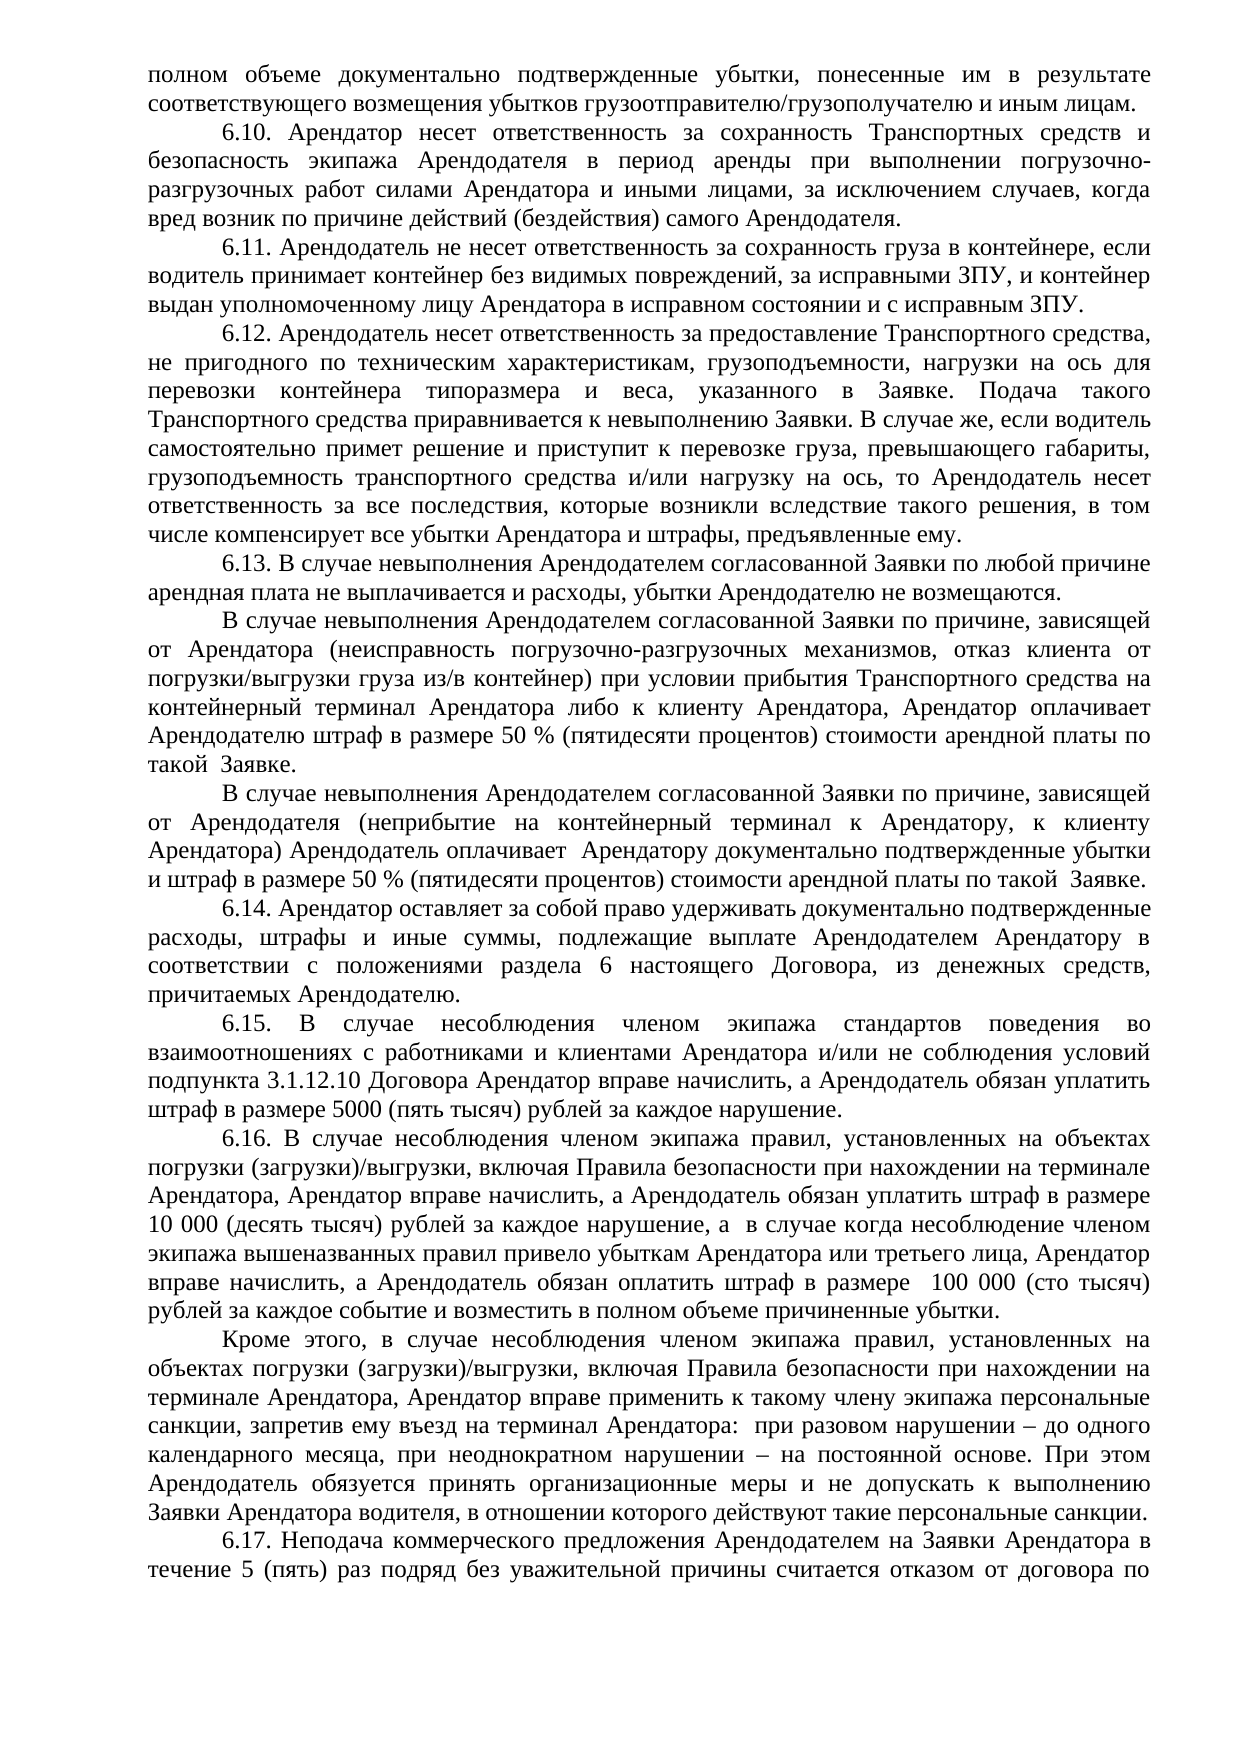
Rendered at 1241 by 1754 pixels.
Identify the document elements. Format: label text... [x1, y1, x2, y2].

text 6.14. Арендатор оставляет за собой право удерживать документально подтвержденные расходы, штрафы и иные суммы, подлежащие выплате Арендодателем Арендатору в соответствии с положениями раздела 6 настоящего Договора, из денежных средств, причитаемых Арендодателю. [148, 893, 1152, 1008]
text В случае невыполнения Арендодателем согласованной Заявки по причине, зависящей от Арендатора (неисправность погрузочно-разгрузочных механизмов, отказ клиента от погрузки/выгрузки груза из/в контейнер) при условии прибытия Транспортного средства на контейнерный терминал Арендатора либо к клиенту Арендатора, Арендатор оплачивает Арендодателю штраф в размере 50 % (пятидесяти процентов) стоимости арендной платы по такой Заявке. [148, 605, 1152, 778]
text 6.12. Арендодатель несет ответственность за предоставление Транспортного средства, не пригодного по техническим характеристикам, грузоподъемности, нагрузки на ось для перевозки контейнера типоразмера и веса, указанного в Заявке. Подача такого Транспортного средства приравнивается к невыполнению Заявки. В случае же, если водитель самостоятельно примет решение и приступит к перевозке груза, превышающего габариты, грузоподъемность транспортного средства и/или нагрузку на ось, то Арендодатель несет ответственность за все последствия, которые возникли вследствие такого решения, в том числе компенсирует все убытки Арендатора и штрафы, предъявленные ему. [148, 318, 1152, 548]
text 6.13. В случае невыполнения Арендодателем согласованной Заявки по любой причине арендная плата не выплачивается и расходы, убытки Арендодателю не возмещаются. [148, 548, 1152, 605]
text 6.16. В случае несоблюдения членом экипажа правил, установленных на объектах погрузки (загрузки)/выгрузки, включая Правила безопасности при нахождении на терминале Арендатора, Арендатор вправе начислить, а Арендодатель обязан уплатить штраф в размере 10 000 (десять тысяч) рублей за каждое нарушение, а в случае когда несоблюдение членом экипажа вышеназванных правил привело убыткам Арендатора или третьего лица, Арендатор вправе начислить, а Арендодатель обязан оплатить штраф в размере 100 000 (сто тысяч) рублей за каждое событие и возместить в полном объеме причиненные убытки. [148, 1123, 1152, 1324]
text Кроме этого, в случае несоблюдения членом экипажа правил, установленных на объектах погрузки (загрузки)/выгрузки, включая Правила безопасности при нахождении на терминале Арендатора, Арендатор вправе применить к такому члену экипажа персональные санкции, запретив ему въезд на терминал Арендатора: при разовом нарушении – до одного календарного месяца, при неоднократном нарушении – на постоянной основе. При этом Арендодатель обязуется принять организационные меры и не допускать к выполнению Заявки Арендатора водителя, в отношении которого действуют такие персональные санкции. [148, 1324, 1152, 1525]
text В случае невыполнения Арендодателем согласованной Заявки по причине, зависящей от Арендодателя (неприбытие на контейнерный терминал к Арендатору, к клиенту Арендатора) Арендодатель оплачивает Арендатору документально подтвержденные убытки и штраф в размере 50 % (пятидесяти процентов) стоимости арендной платы по такой Заявке. [148, 778, 1152, 893]
text 6.11. Арендодатель не несет ответственность за сохранность груза в контейнере, если водитель принимает контейнер без видимых повреждений, за исправными ЗПУ, и контейнер выдан уполномоченному лицу Арендатора в исправном состоянии и с исправным ЗПУ. [148, 232, 1152, 318]
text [148, 1525, 1152, 1583]
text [148, 59, 1152, 117]
text 6.15. В случае несоблюдения членом экипажа стандартов поведения во взаимоотношениях с работниками и клиентами Арендатора и/или не соблюдения условий подпункта 3.1.12.10 Договора Арендатор вправе начислить, а Арендодатель обязан уплатить штраф в размере 5000 (пять тысяч) рублей за каждое нарушение. [148, 1008, 1152, 1123]
text 6.10. Арендатор несет ответственность за сохранность Транспортных средств и безопасность экипажа Арендодателя в период аренды при выполнении погрузочно-разгрузочных работ силами Арендатора и иными лицами, за исключением случаев, когда вред возник по причине действий (бездействия) самого Арендодателя. [148, 117, 1152, 232]
